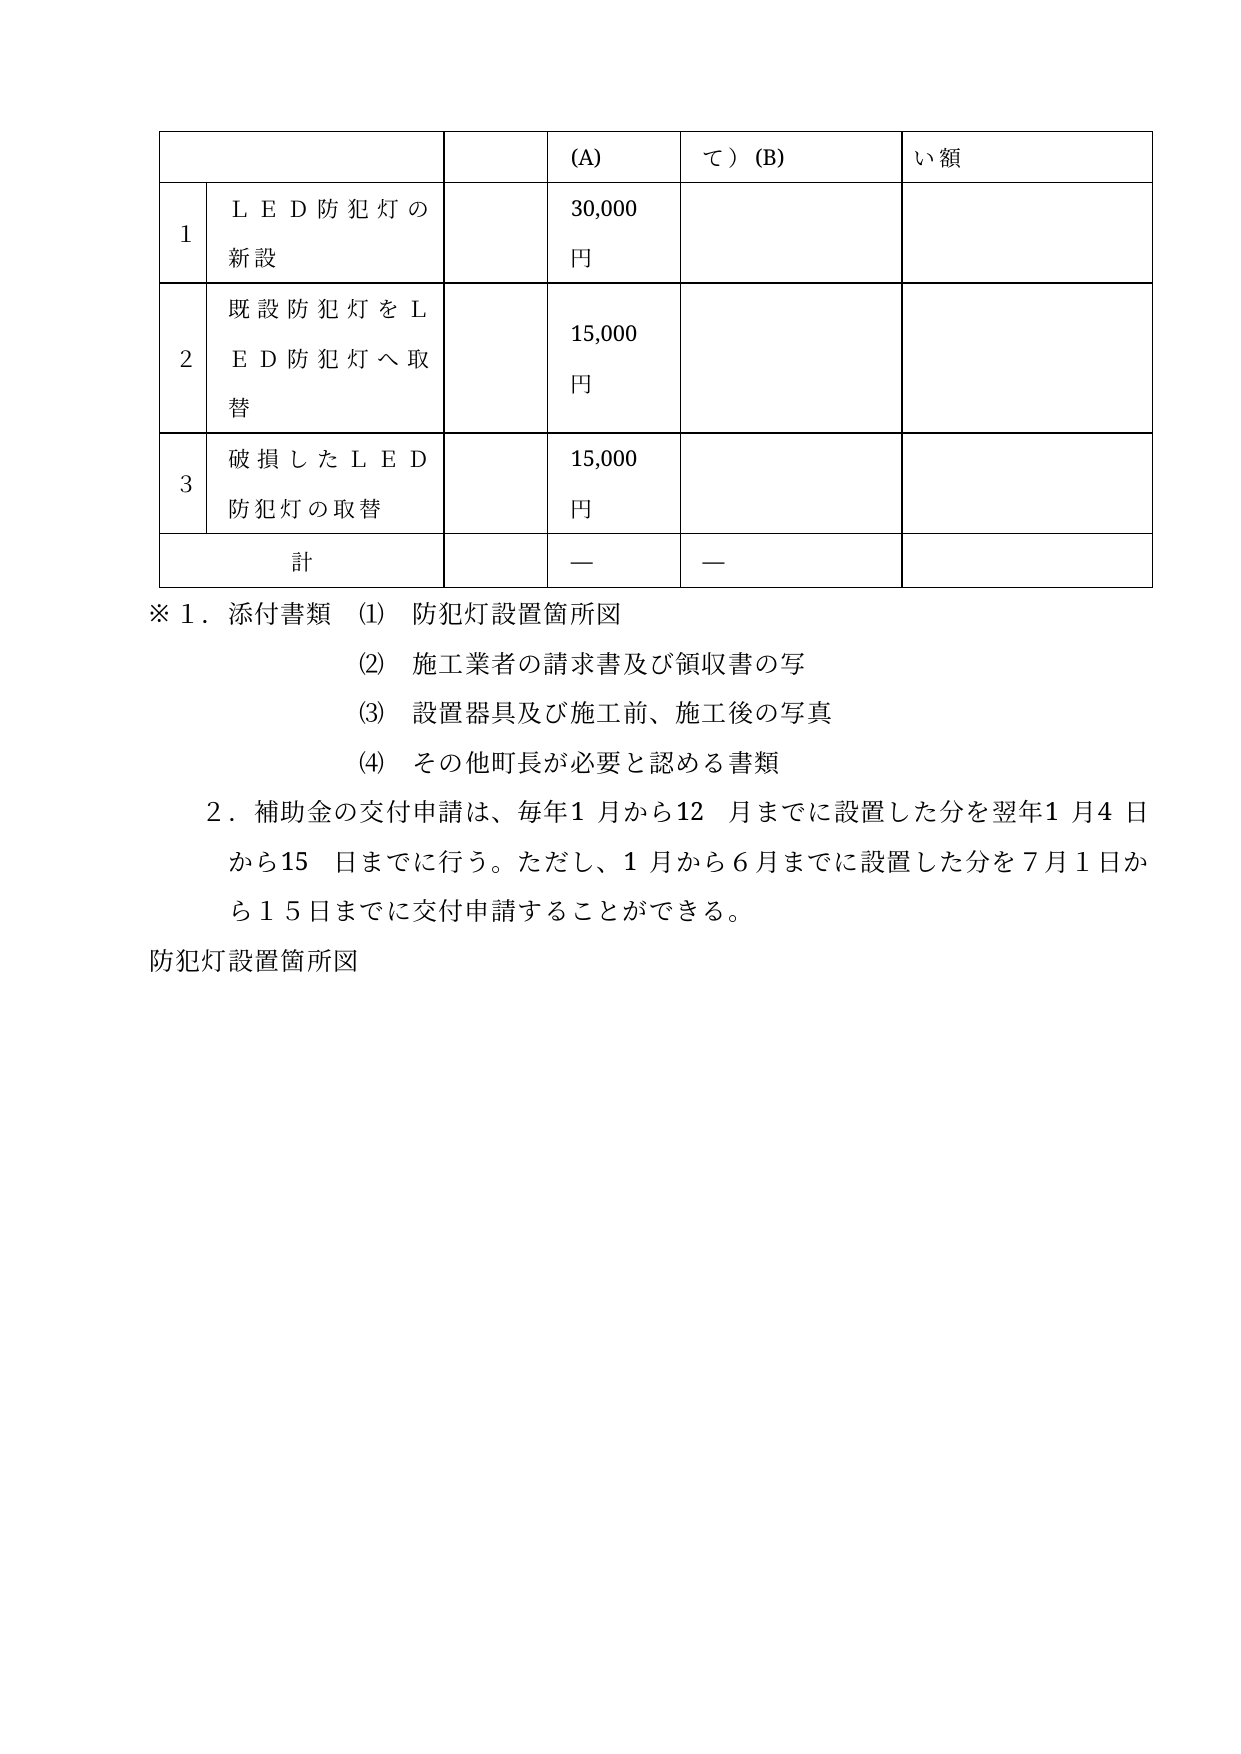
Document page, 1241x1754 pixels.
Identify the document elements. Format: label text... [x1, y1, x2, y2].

table_header 設置・取替費用（千円未満切捨て）(B) [681, 132, 901, 182]
table_cell 計 [160, 534, 443, 587]
text ⑵ 施工業者の請求書及び領収書の写 [149, 638, 1150, 687]
table_cell ― [548, 534, 680, 587]
text 防犯灯設置箇所図 [149, 934, 1150, 984]
table_cell [681, 434, 901, 533]
table_cell 30,000円 [548, 183, 680, 282]
table_cell ３ [160, 434, 206, 533]
table_cell 15,000円 [548, 284, 680, 432]
table_cell [445, 534, 547, 587]
table_cell [903, 434, 1152, 533]
table_header 補助限度単価(A) [548, 132, 680, 182]
table_header 区 分 [160, 132, 443, 182]
text ⑶ 設置器具及び施工前、施工後の写真 [149, 687, 1150, 737]
table_cell [903, 284, 1152, 432]
table_cell ２ [160, 284, 206, 432]
table_cell 既設防犯灯をＬＥＤ防犯灯へ取替 [207, 284, 443, 432]
table_cell [681, 183, 901, 282]
table_cell [445, 284, 547, 432]
table_cell [903, 534, 1152, 587]
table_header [903, 132, 1152, 182]
text ２．補助金の交付申請は、毎年1月から12月までに設置した分を翌年1月4日から15日までに行う。ただし、1月から６月までに設置した分を７月１日から１５日までに交付申請することができる。 [175, 786, 1150, 934]
table_cell [903, 183, 1152, 282]
table_cell [681, 284, 901, 432]
table_cell ＬＥＤ防犯灯の新設 [207, 183, 443, 282]
text ※１．添付書類 ⑴ 防犯灯設置箇所図 [149, 588, 1150, 638]
table_header 灯数 [445, 132, 547, 182]
table_cell 15,000円 [548, 434, 680, 533]
table_cell 破損したＬＥＤ防犯灯の取替 [207, 434, 443, 533]
text ⑷ その他町長が必要と認める書類 [149, 737, 1150, 786]
table_cell １ [160, 183, 206, 282]
table_cell [445, 434, 547, 533]
table_cell [445, 183, 547, 282]
table_cell ― [681, 534, 901, 587]
